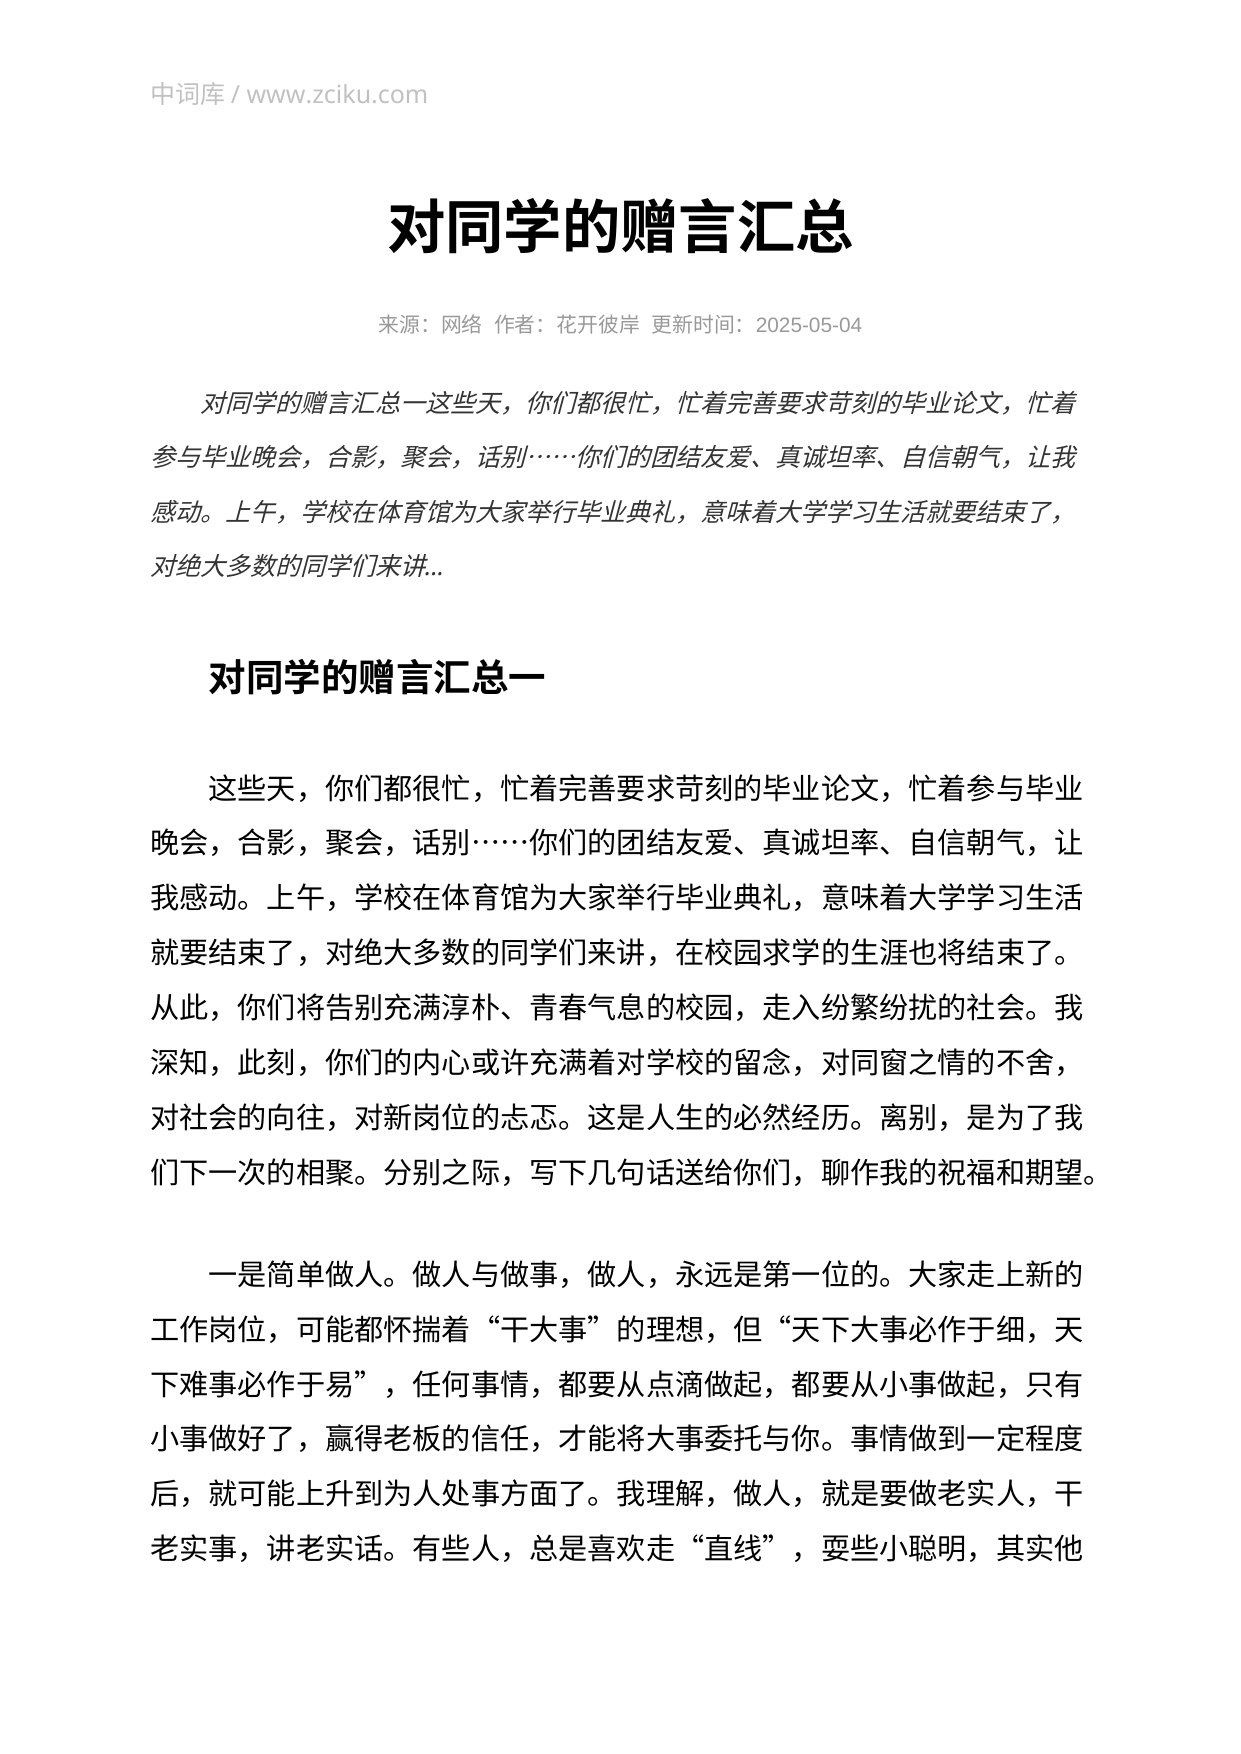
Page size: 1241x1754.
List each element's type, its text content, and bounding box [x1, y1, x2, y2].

text 来源：网络 作者：花开彼岸 更新时间：2025-05-04 [150, 313, 1090, 337]
text 对同学的赠言汇总一 [150, 648, 1090, 702]
text 对同学的赠言汇总一这些天，你们都很忙，忙着完善要求苛刻的毕业论文，忙着参与毕业晚会，合影，聚会，话别……你们的团结友爱、真诚坦率、自信朝气，让我感动。上午，学校在体育馆为大家举行毕业典礼，意味着大学学习生活就要结束了，对绝大多数的同学们来讲... [150, 383, 1090, 583]
text 这些天，你们都很忙，忙着完善要求苛刻的毕业论文，忙着参与毕业晚会，合影，聚会，话别……你们的团结友爱、真诚坦率、自信朝气，让我感动。上午，学校在体育馆为大家举行毕业典礼，意味着大学学习生活就要结束了，对绝大多数的同学们来讲，在校园求学的生涯也将结束了。从此，你们将告别充满淳朴、青春气息的校园，走入纷繁纷扰的社会。我深知，此刻，你们的内心或许充满着对学校的留念，对同窗之情的不舍，对社会的向往，对新岗位的忐忑。这是人生的必然经历。离别，是为了我们下一次的相聚。分别之际，写下几句话送给你们，聊作我的祝福和期望。 [150, 765, 1090, 1192]
subtitle 对同学的赠言汇总 [150, 181, 1090, 266]
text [150, 1251, 1090, 1568]
